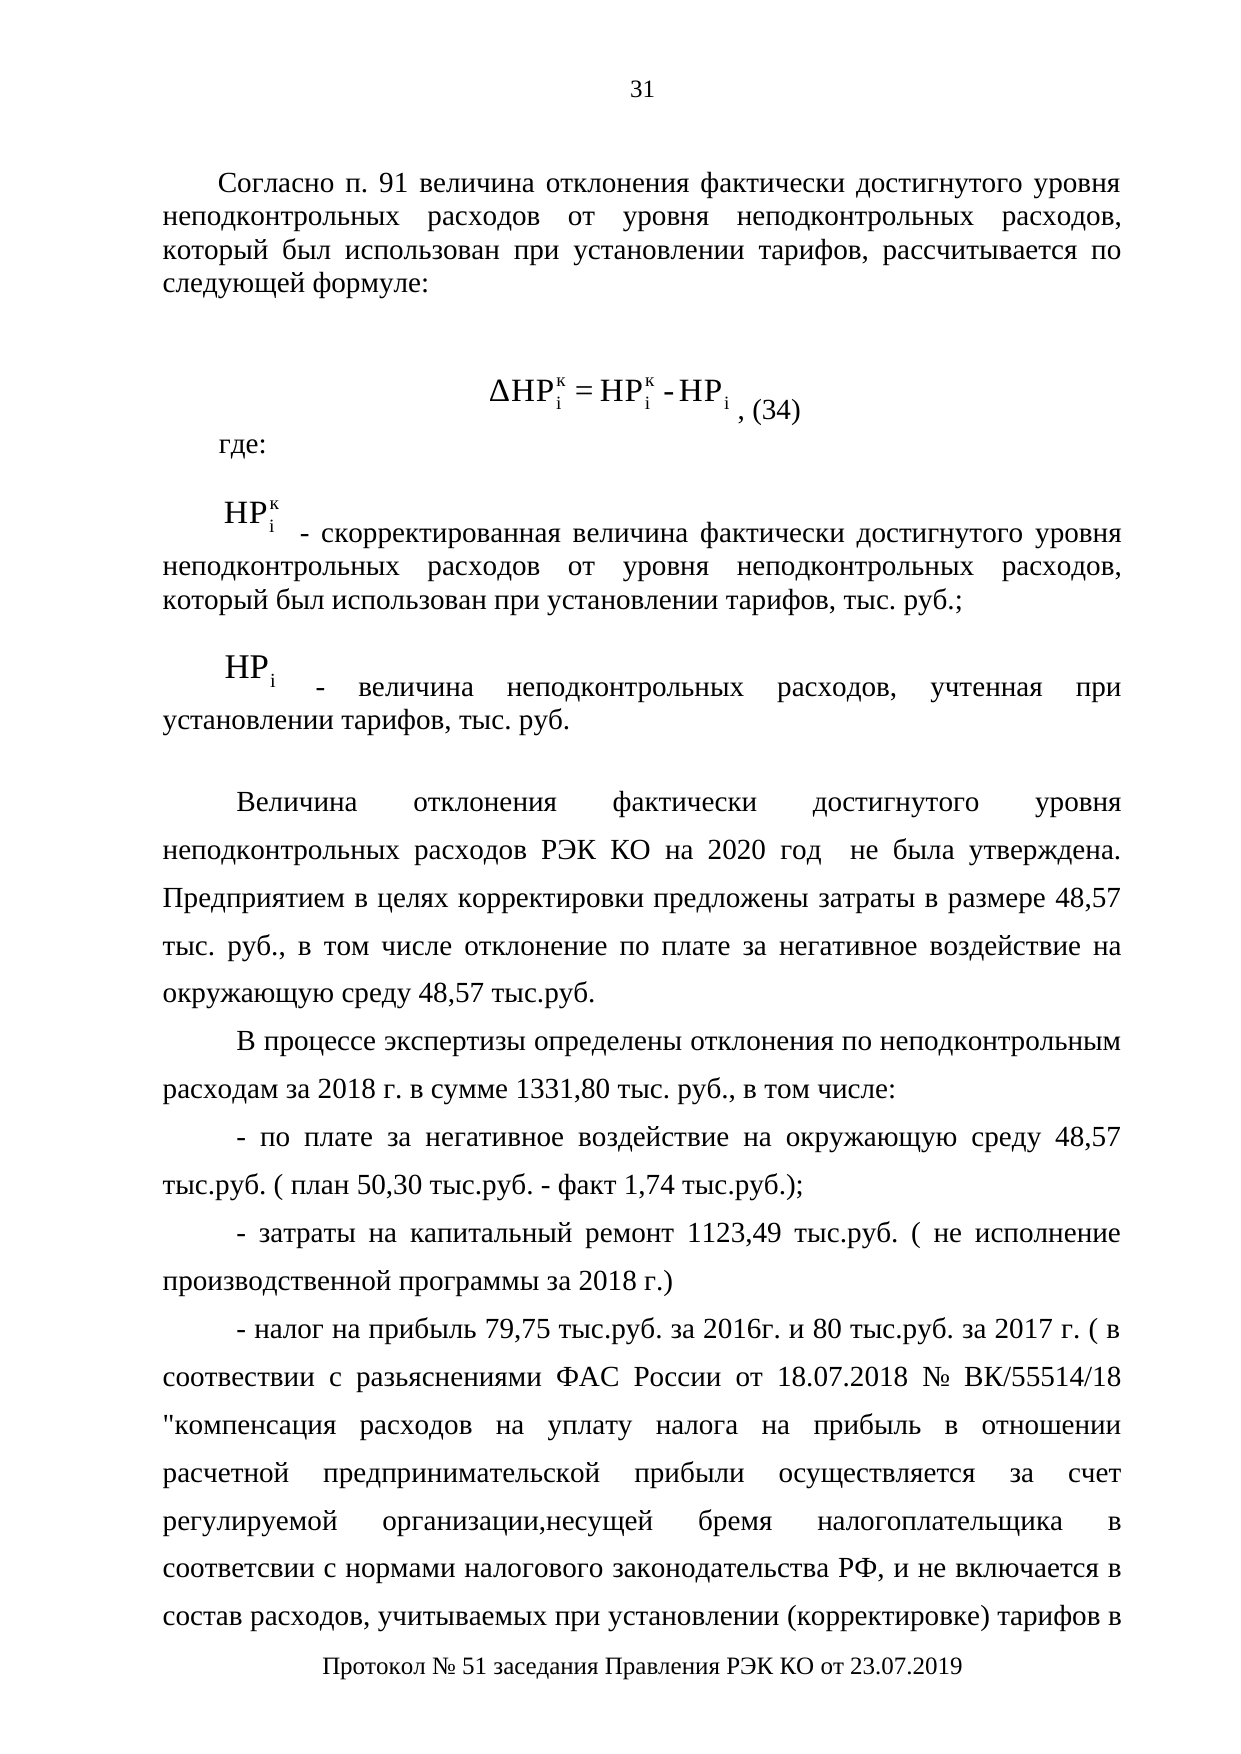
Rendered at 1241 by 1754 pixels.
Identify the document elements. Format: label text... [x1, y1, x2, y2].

text - величина неподконтрольных расходов, учтенная при установлении тарифов, тыс. руб. [162, 644, 1122, 736]
text , (34) [162, 366, 1122, 426]
text В процессе экспертизы определены отклонения по неподконтрольным расходам за 2018 г. в сумме 1331,80 тыс. руб., в том числе: [162, 1009, 1122, 1105]
text где: [162, 426, 1122, 459]
text Согласно п. 91 величина отклонения фактически достигнутого уровня неподконтрольных расходов от уровня неподконтрольных расходов, который был использован при установлении тарифов, рассчитывается по следующей формуле: [162, 165, 1122, 299]
text - по плате за негативное воздействие на окружающую среду 48,57 тыс.руб. ( план 50,30 тыс.руб. - факт 1,74 тыс.руб.); [162, 1105, 1122, 1201]
text - затраты на капитальный ремонт 1123,49 тыс.руб. ( не исполнение производственной программы за 2018 г.) [162, 1201, 1122, 1297]
text - скорректированная величина фактически достигнутого уровня неподконтрольных расходов от уровня неподконтрольных расходов, который был использован при установлении тарифов, тыс. руб.; [162, 488, 1122, 615]
text Величина отклонения фактически достигнутого уровня неподконтрольных расходов РЭК КО на 2020 год не была утверждена. Предприятием в целях корректировки предложены затраты в размере 48,57 тыс. руб., в том числе отклонение по плате за негативное воздействие на окружающую среду 48,57 тыс.руб. [162, 769, 1122, 1009]
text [162, 1297, 1122, 1632]
